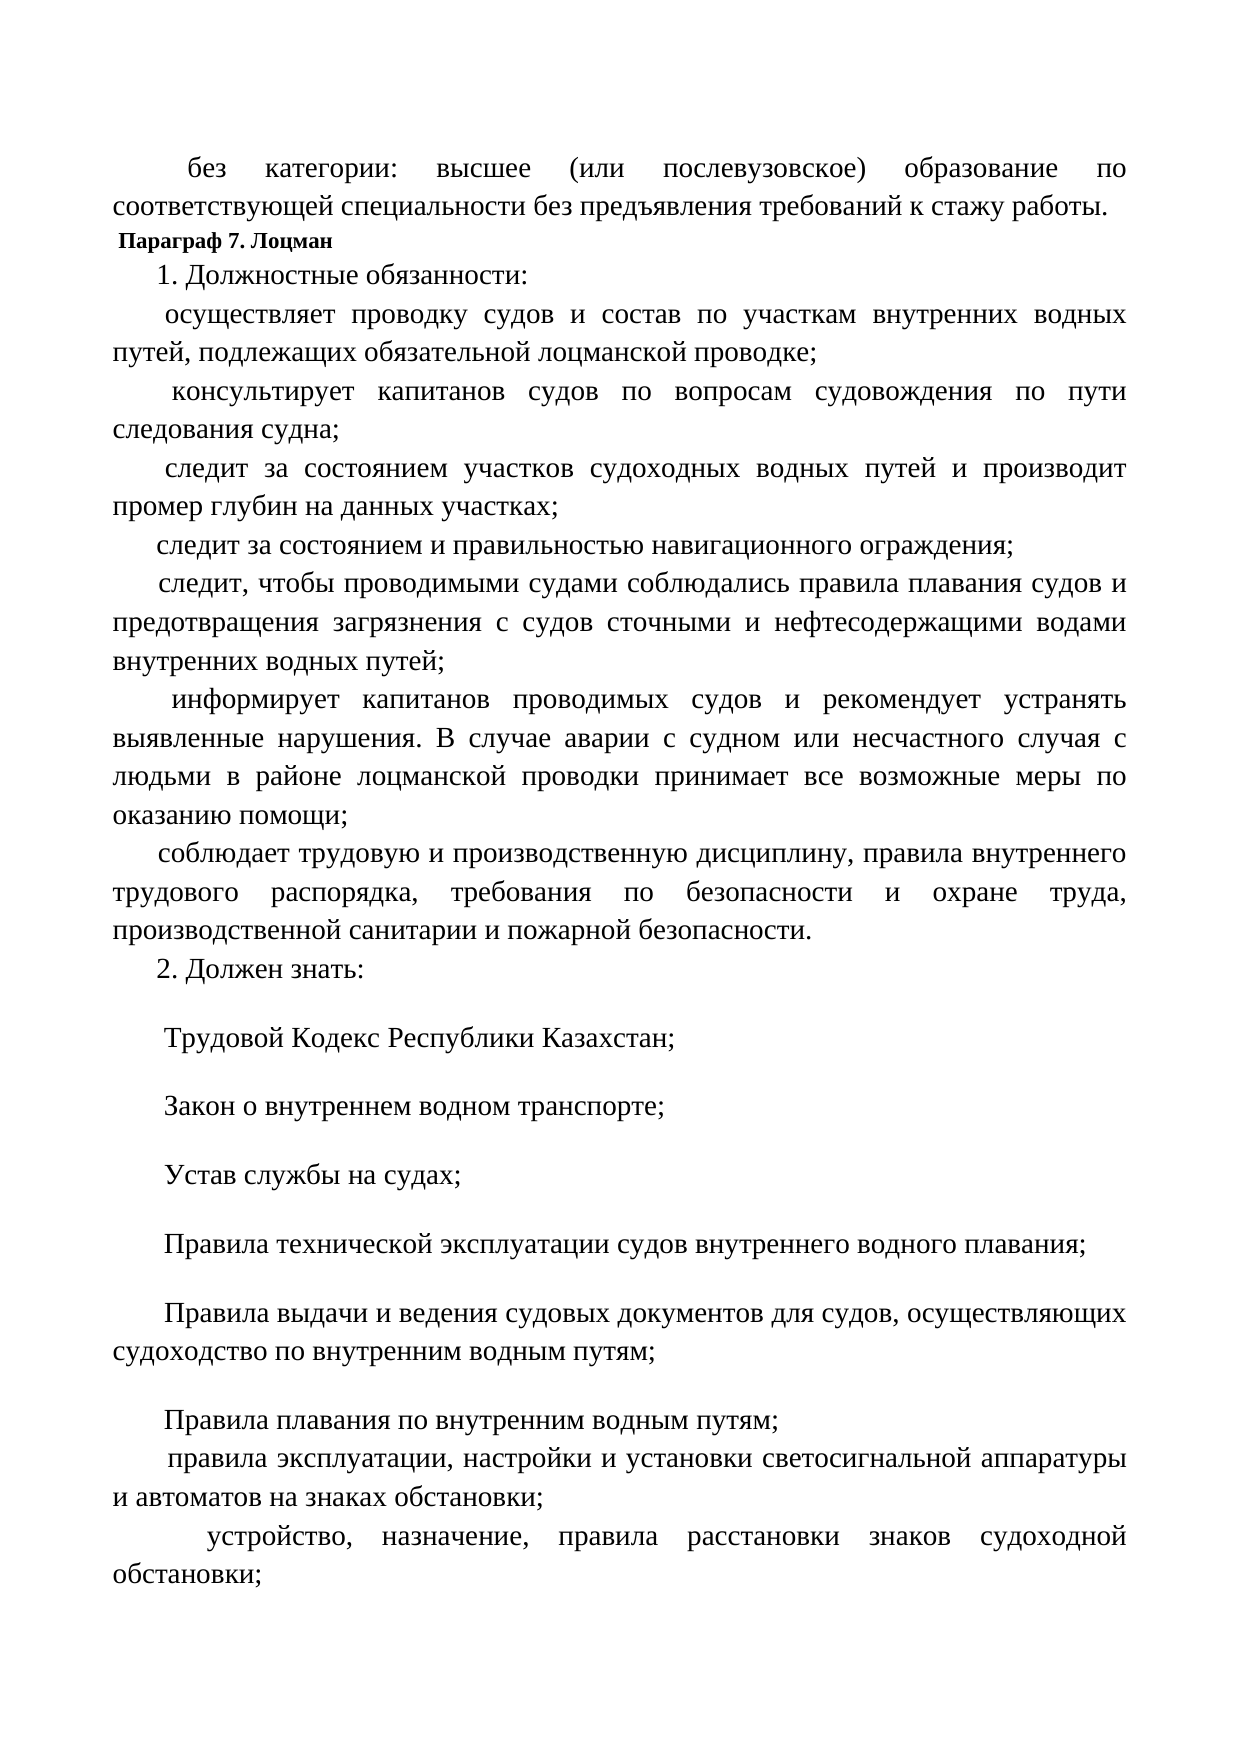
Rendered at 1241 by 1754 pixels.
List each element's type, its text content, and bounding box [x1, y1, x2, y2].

text Устав службы на судах; [112, 1157, 1128, 1191]
text без категории: высшее (или послевузовское) образование по соответствующей специальности без предъявления требований к стажу работы. [112, 150, 1128, 222]
text следит за состоянием участков судоходных водных путей и производит промер глубин на данных участках; [112, 450, 1128, 522]
text устройство, назначение, правила расстановки знаков судоходной обстановки; [112, 1518, 1128, 1590]
text 2. Должен знать: [112, 951, 1128, 984]
text Правила плавания по внутренним водным путям; [112, 1402, 1128, 1436]
text 1. Должностные обязанности: [112, 257, 1128, 291]
text Правила технической эксплуатации судов внутреннего водного плавания; [112, 1226, 1128, 1259]
text консультирует капитанов судов по вопросам судовождения по пути следования судна; [112, 373, 1128, 445]
text Правила выдачи и ведения судовых документов для судов, осуществляющих судоходство по внутренним водным путям; [112, 1295, 1128, 1367]
text следит за состоянием и правильностью навигационного ограждения; [112, 527, 1128, 561]
text соблюдает трудовую и производственную дисциплину, правила внутреннего трудового распорядка, требования по безопасности и охране труда, производственной санитарии и пожарной безопасности. [112, 835, 1128, 946]
text Параграф 7. Лоцман [112, 227, 1128, 253]
text правила эксплуатации, настройки и установки светосигнальной аппаратуры и автоматов на знаках обстановки; [112, 1441, 1128, 1513]
text Трудовой Кодекс Республики Казахстан; [112, 1020, 1128, 1053]
text Закон о внутреннем водном транспорте; [112, 1088, 1128, 1122]
text осуществляет проводку судов и состав по участкам внутренних водных путей, подлежащих обязательной лоцманской проводке; [112, 296, 1128, 368]
text информирует капитанов проводимых судов и рекомендует устранять выявленные нарушения. В случае аварии с судном или несчастного случая с людьми в районе лоцманской проводки принимает все возможные меры по оказанию помощи; [112, 681, 1128, 830]
text следит, чтобы проводимыми судами соблюдались правила плавания судов и предотвращения загрязнения с судов сточными и нефтесодержащими водами внутренних водных путей; [112, 566, 1128, 676]
